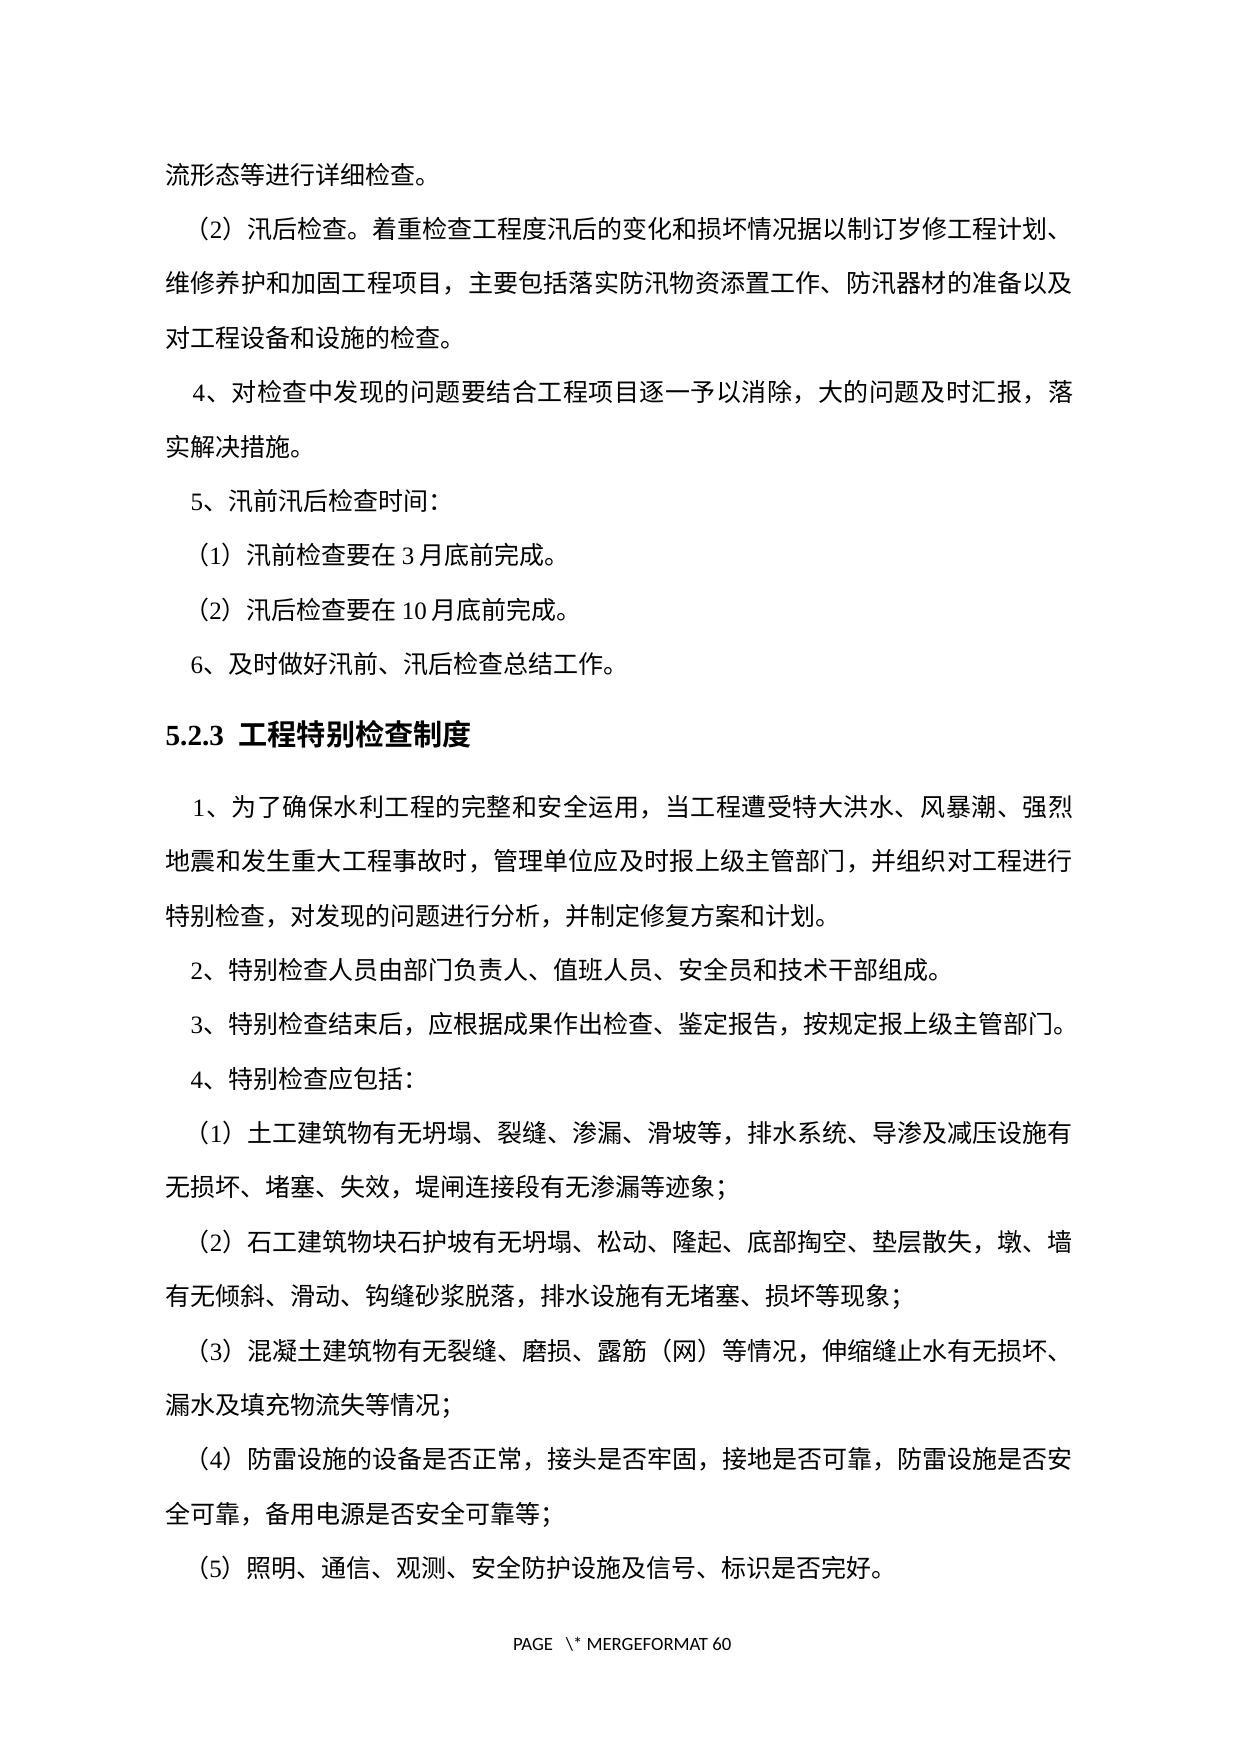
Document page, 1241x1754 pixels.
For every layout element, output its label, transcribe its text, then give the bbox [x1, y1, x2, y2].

text 5、汛前汛后检查时间： [165, 481, 1075, 518]
text （1）土工建筑物有无坍塌、裂缝、渗漏、滑坡等，排水系统、导渗及减压设施有无损坏、堵塞、失效，堤闸连接段有无渗漏等迹象； [165, 1113, 1075, 1204]
text （2）汛后检查要在10月底前完成。 [165, 590, 1075, 626]
text （2）汛后检查。着重检查工程度汛后的变化和损坏情况据以制订岁修工程计划、维修养护和加固工程项目，主要包括落实防汛物资添置工作、防汛器材的准备以及对工程设备和设施的检查。 [165, 209, 1075, 354]
text 4、特别检查应包括： [165, 1059, 1075, 1095]
text （2）石工建筑物块石护坡有无坍塌、松动、隆起、底部掏空、垫层散失，墩、墙有无倾斜、滑动、钩缝砂浆脱落，排水设施有无堵塞、损坏等现象； [165, 1222, 1075, 1313]
text 4、对检查中发现的问题要结合工程项目逐一予以消除，大的问题及时汇报，落实解决措施。 [165, 373, 1075, 463]
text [165, 155, 1075, 191]
text 6、及时做好汛前、汛后检查总结工作。 [165, 644, 1075, 681]
text （1）汛前检查要在3月底前完成。 [165, 536, 1075, 572]
text （3）混凝土建筑物有无裂缝、磨损、露筋（网）等情况，伸缩缝止水有无损坏、漏水及填充物流失等情况； [165, 1331, 1075, 1422]
text 3、特别检查结束后，应根据成果作出检查、鉴定报告，按规定报上级主管部门。 [165, 1005, 1075, 1041]
text 2、特别检查人员由部门负责人、值班人员、安全员和技术干部组成。 [165, 950, 1075, 987]
text 1、为了确保水利工程的完整和安全运用，当工程遭受特大洪水、风暴潮、强烈地震和发生重大工程事故时，管理单位应及时报上级主管部门，并组织对工程进行特别检查，对发现的问题进行分析，并制定修复方案和计划。 [165, 787, 1075, 932]
text （4）防雷设施的设备是否正常，接头是否牢固，接地是否可靠，防雷设施是否安全可靠，备用电源是否安全可靠等； [165, 1440, 1075, 1530]
subtitle 5.2.3 工程特别检查制度 [165, 711, 1075, 754]
text （5）照明、通信、观测、安全防护设施及信号、标识是否完好。 [165, 1548, 1075, 1585]
